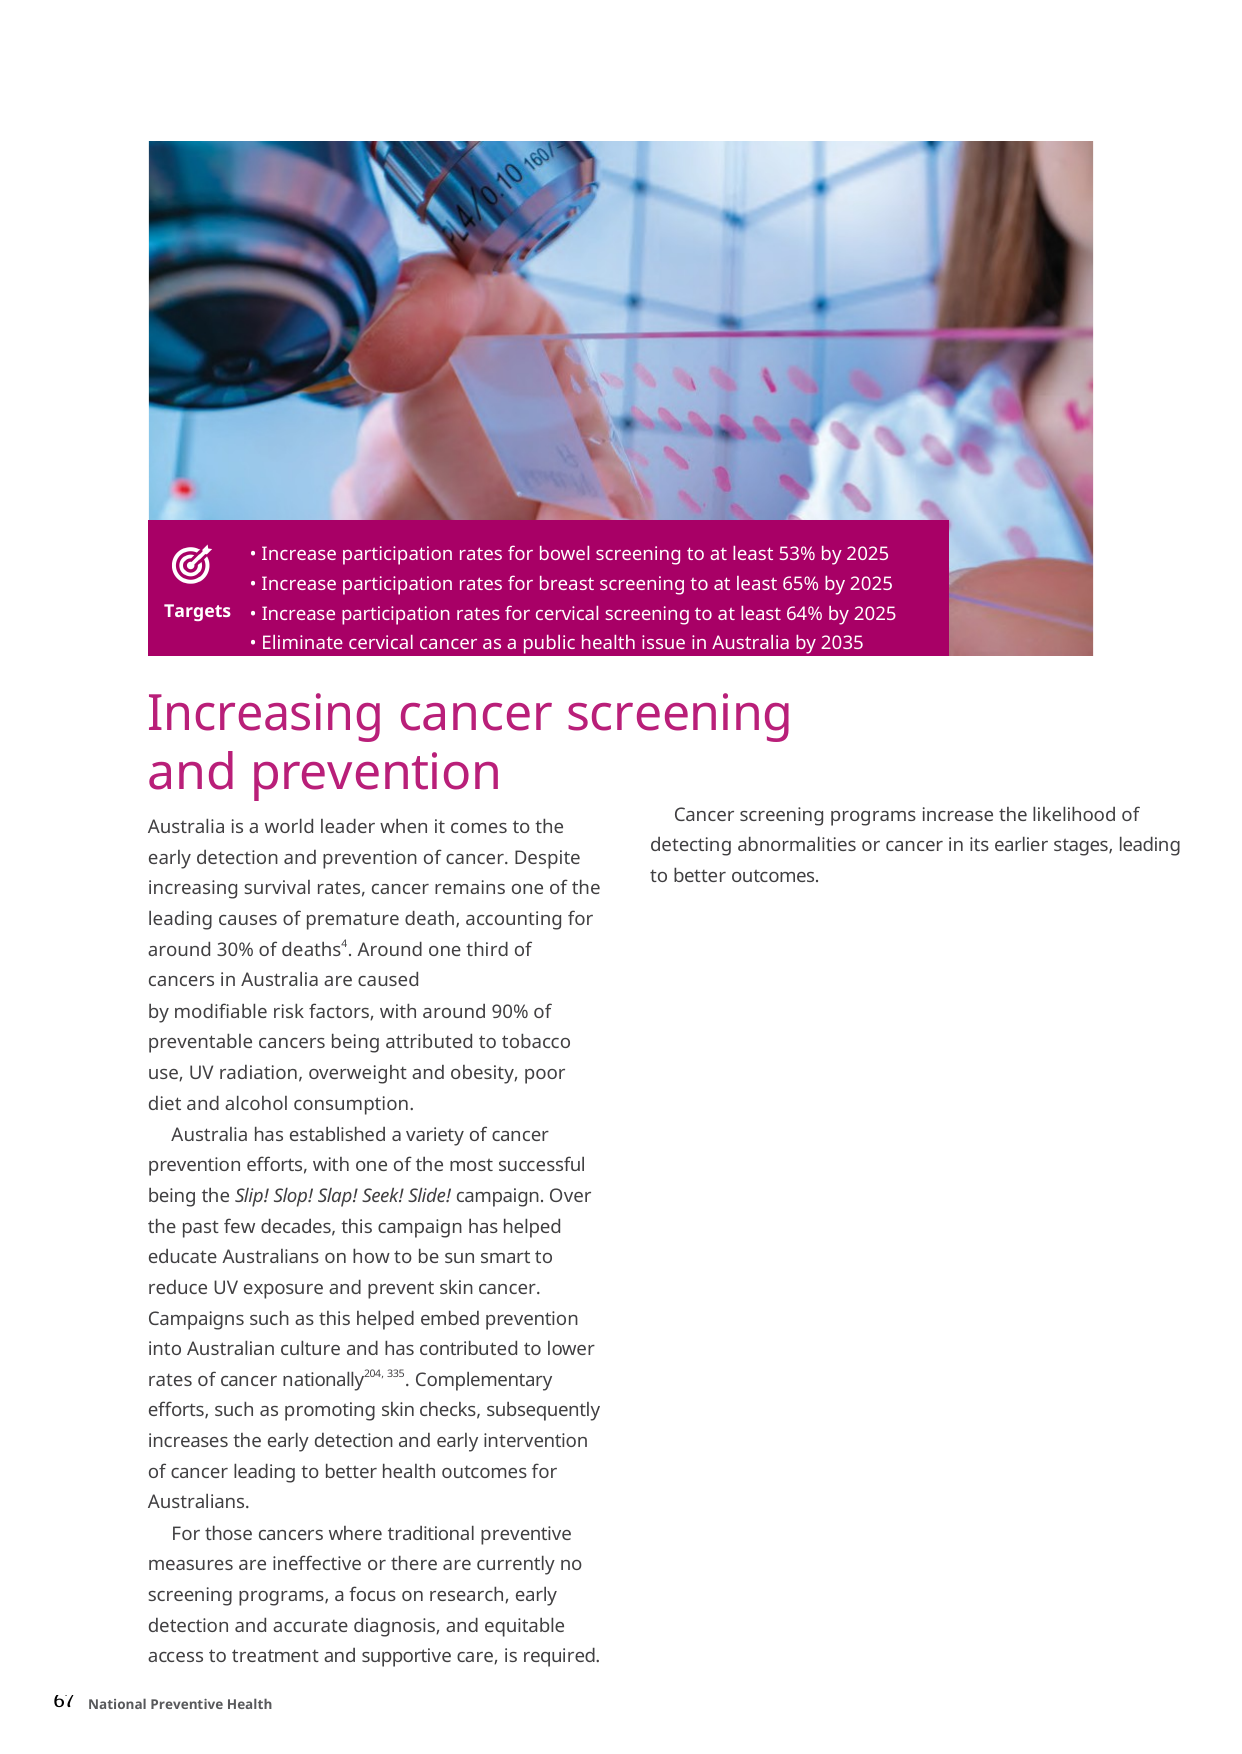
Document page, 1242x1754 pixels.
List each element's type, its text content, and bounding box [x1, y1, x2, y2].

picture [148, 141, 193, 221]
text • Increase participation rates for bowel screening to at least 53% by 2025 [249, 540, 1208, 565]
text For those cancers where traditional preventive measures are ineffective or there are currently no screening programs, a focus on research, early detection and accurate diagnosis, and equitable access to treatment and supportive care, is required. [148, 1520, 606, 1668]
picture [949, 626, 1094, 630]
text Australia is a world leader when it comes to the early detection and prevention of cancer. Despite increasing survival rates, cancer remains one of the leading causes of premature death, accounting for around 30% of deaths4. Around one third of cancers in Australia are caused [148, 813, 603, 992]
picture [949, 565, 1094, 570]
text • Eliminate cervical cancer as a public health issue in Australia by 2035 [249, 630, 1208, 652]
picture [949, 652, 1094, 656]
picture [949, 595, 1094, 600]
text • Increase participation rates for cervical screening to at least 64% by 2025 [249, 600, 1208, 626]
text Cancer screening programs increase the likelihood of detecting abnormalities or cancer in its earlier stages, leading to better outcomes. [650, 801, 1183, 888]
text by modifiable risk factors, with around 90% of preventable cancers being attributed to tobacco use, UV radiation, overweight and obesity, poor diet and alcohol consumption. [148, 998, 604, 1115]
text Increasing cancer screening and prevention [148, 684, 829, 801]
picture [169, 541, 214, 587]
picture [148, 141, 1094, 540]
text Targets [164, 575, 237, 623]
text Australia has established a variety of cancer prevention efforts, with one of the most successful being the Slip! Slop! Slap! Seek! Slide! campaign. Over the past few decades, this campaign has helped educate Australians on how to be sun smart to reduce UV exposure and prevent skin cancer. Campaigns such as this helped embed prevention into Australian culture and has contributed to lower rates of cancer nationally204, 335. Complementary efforts, such as promoting skin checks, subsequently increases the early detection and early intervention of cancer leading to better health outcomes for Australians. [148, 1121, 604, 1514]
text • Increase participation rates for breast screening to at least 65% by 2025 [249, 570, 1208, 595]
